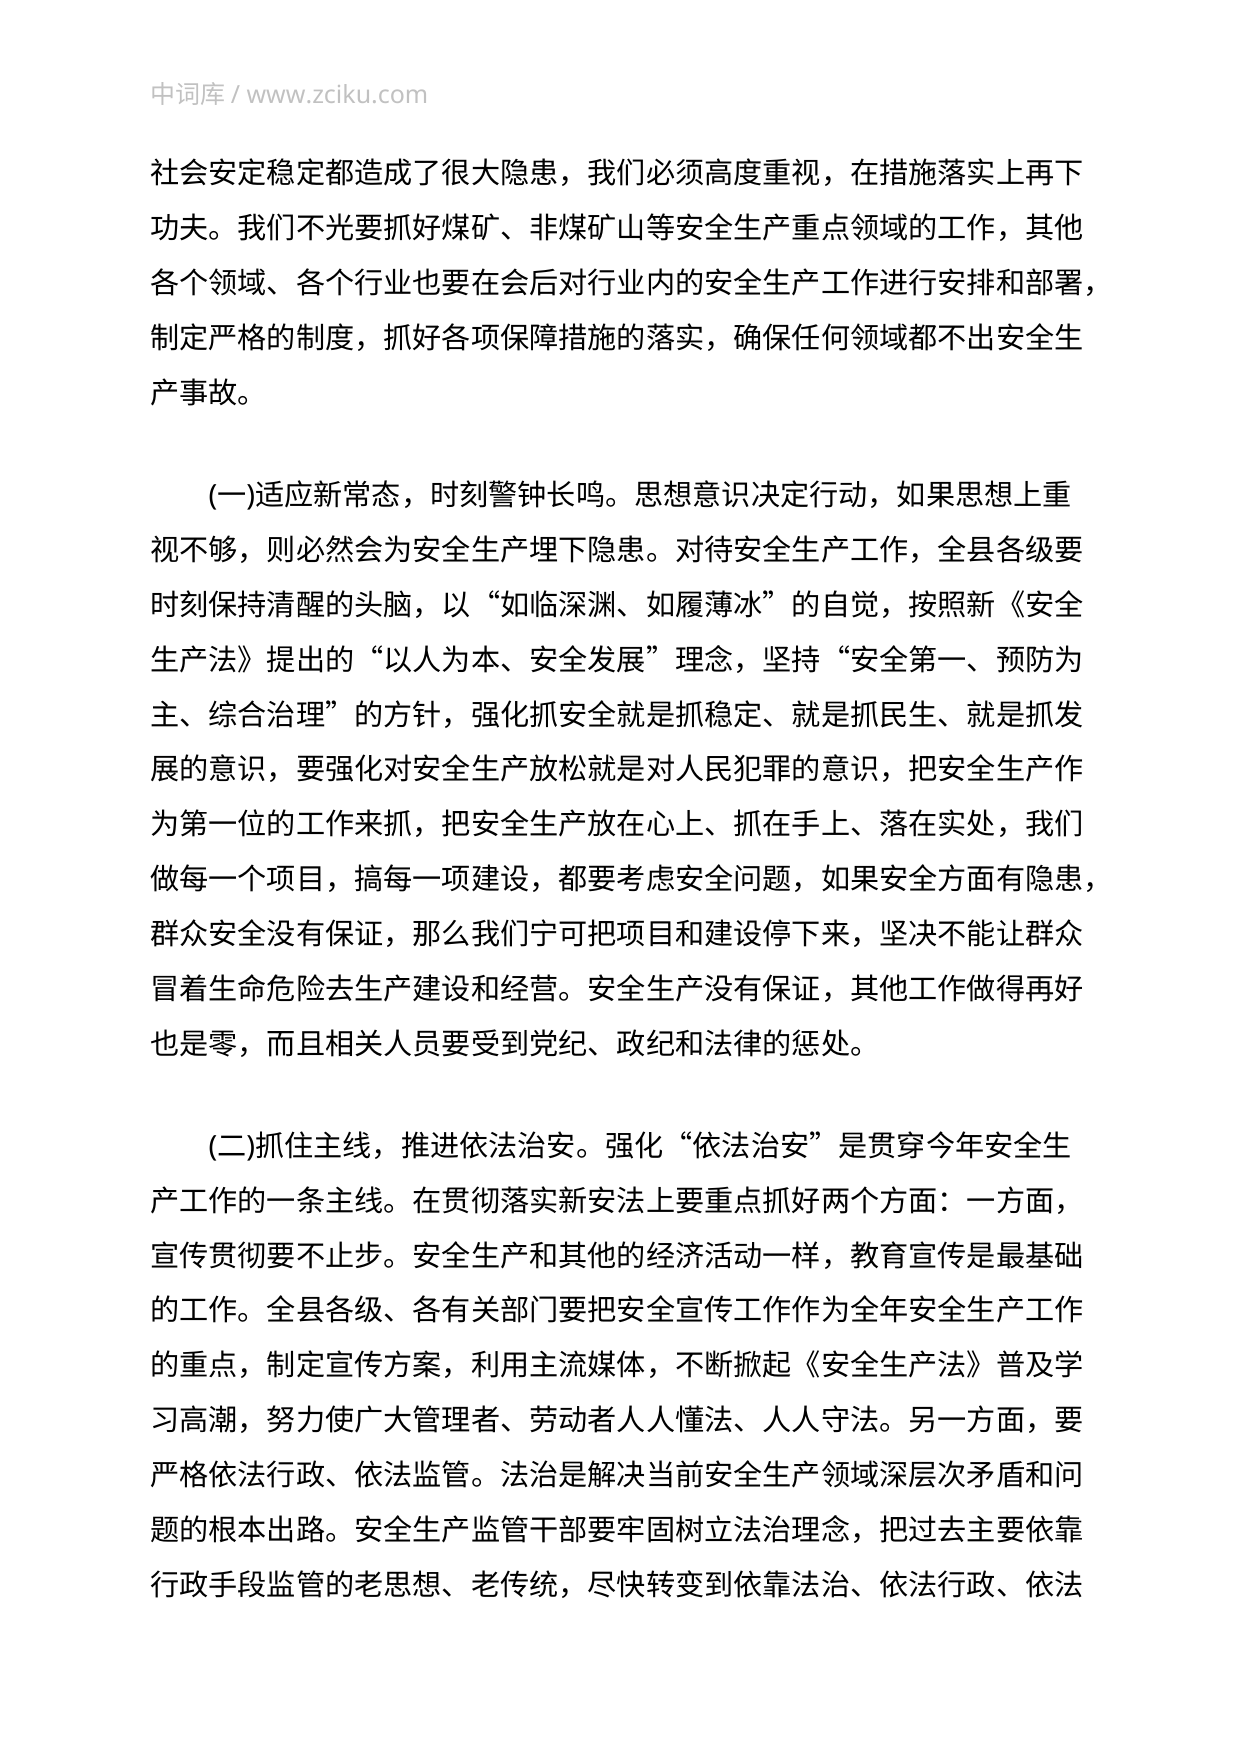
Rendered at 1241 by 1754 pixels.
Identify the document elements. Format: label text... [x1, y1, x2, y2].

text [150, 1122, 1090, 1604]
text (一)适应新常态，时刻警钟长鸣。思想意识决定行动，如果思想上重视不够，则必然会为安全生产埋下隐患。对待安全生产工作，全县各级要时刻保持清醒的头脑，以“如临深渊、如履薄冰”的自觉，按照新《安全生产法》提出的“以人为本、安全发展”理念，坚持“安全第一、预防为主、综合治理”的方针，强化抓安全就是抓稳定、就是抓民生、就是抓发展的意识，要强化对安全生产放松就是对人民犯罪的意识，把安全生产作为第一位的工作来抓，把安全生产放在心上、抓在手上、落在实处，我们做每一个项目，搞每一项建设，都要考虑安全问题，如果安全方面有隐患，群众安全没有保证，那么我们宁可把项目和建设停下来，坚决不能让群众冒着生命危险去生产建设和经营。安全生产没有保证，其他工作做得再好也是零，而且相关人员要受到党纪、政纪和法律的惩处。 [150, 471, 1090, 1063]
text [150, 150, 1090, 412]
